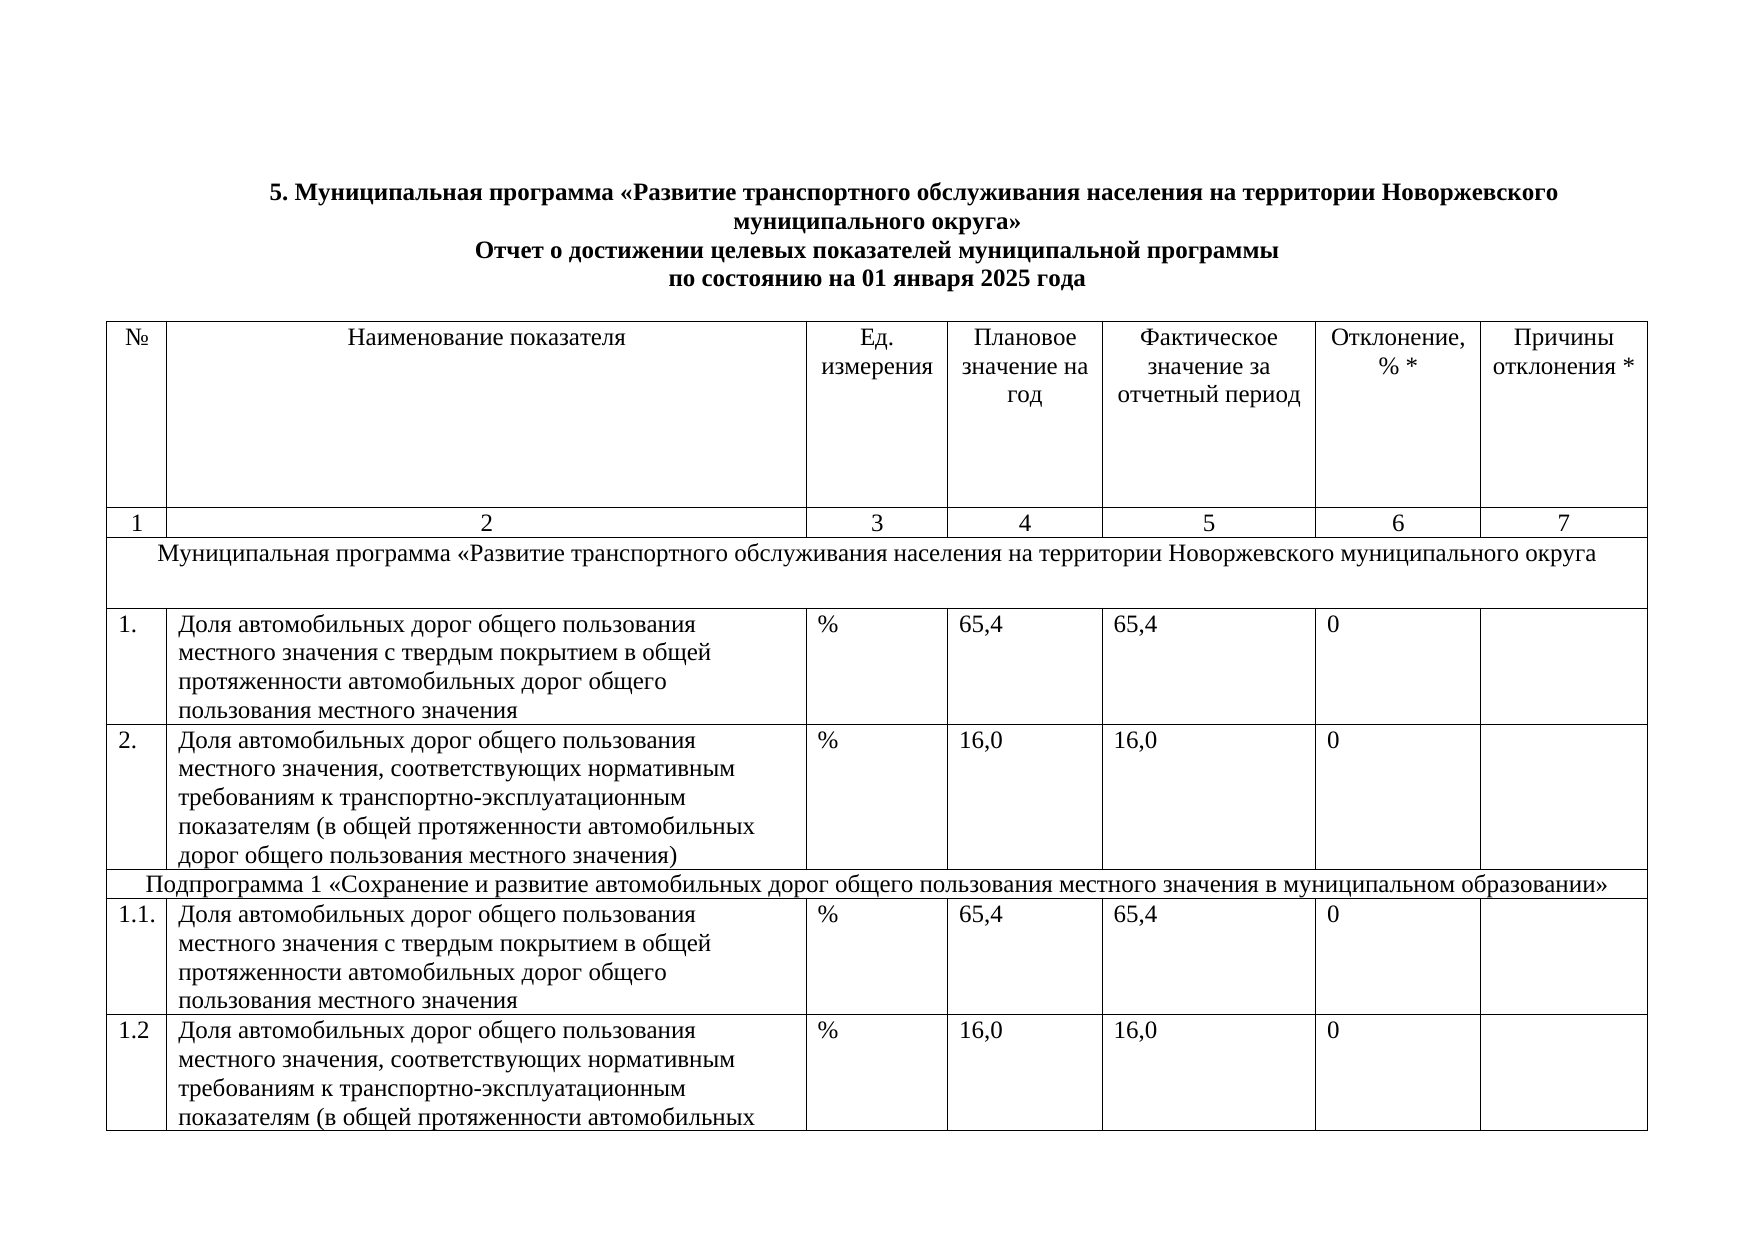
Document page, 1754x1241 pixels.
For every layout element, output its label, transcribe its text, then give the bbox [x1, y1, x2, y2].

table_cell % [807, 1015, 947, 1130]
table_cell 0 [1316, 899, 1480, 1014]
text 5. Муниципальная программа «Развитие транспортного обслуживания населения на территории Новоржевского муниципального округа» [118, 177, 1636, 235]
table_cell 7 [1481, 508, 1647, 537]
table_cell 16,0 [1103, 1015, 1315, 1130]
table_cell Муниципальная программа «Развитие транспортного обслуживания населения на территории Новоржевского муниципального округа [107, 538, 1647, 608]
table_cell % [807, 899, 947, 1014]
table_cell 16,0 [948, 1015, 1102, 1130]
table_cell 6 [1316, 508, 1480, 537]
table_cell 65,4 [1103, 609, 1315, 724]
text Отчет о достижении целевых показателей муниципальной программы [118, 235, 1636, 263]
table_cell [167, 1015, 806, 1130]
table_cell [1481, 899, 1647, 1014]
table_cell Доля автомобильных дорог общего пользования местного значения с твердым покрытием в общей протяженности автомобильных дорог общего пользования местного значения [167, 899, 806, 1014]
table_cell 0 [1316, 609, 1480, 724]
table_cell 4 [948, 508, 1102, 537]
table_header Фактическое значение за отчетный период [1103, 322, 1315, 507]
table_cell 65,4 [948, 609, 1102, 724]
table_cell 2. [107, 725, 166, 868]
table_cell [1481, 1015, 1647, 1130]
table_cell 1. [107, 609, 166, 724]
table_header № [107, 322, 166, 507]
table_header Ед. измерения [807, 322, 947, 507]
table_cell 1.2 [107, 1015, 166, 1130]
table_cell 1 [107, 508, 166, 537]
table_cell 2 [167, 508, 806, 537]
table_cell [1481, 725, 1647, 868]
table_cell 3 [807, 508, 947, 537]
table_cell [1481, 609, 1647, 724]
table_cell 0 [1316, 1015, 1480, 1130]
table_cell 16,0 [1103, 725, 1315, 868]
table_header Отклонение, % * [1316, 322, 1480, 507]
table_header Плановое значение на год [948, 322, 1102, 507]
table_cell 16,0 [948, 725, 1102, 868]
table_cell Доля автомобильных дорог общего пользования местного значения с твердым покрытием в общей протяженности автомобильных дорог общего пользования местного значения [167, 609, 806, 724]
table_cell 65,4 [948, 899, 1102, 1014]
table_cell 65,4 [1103, 899, 1315, 1014]
table_header Причины отклонения * [1481, 322, 1647, 507]
table_cell 5 [1103, 508, 1315, 537]
table_cell Подпрограмма 1 «Сохранение и развитие автомобильных дорог общего пользования местного значения в муниципальном образовании» [107, 870, 1647, 898]
table_header Наименование показателя [167, 322, 806, 507]
table_cell % [807, 725, 947, 868]
text по состоянию на 01 января 2025 года [118, 263, 1636, 292]
table_cell 0 [1316, 725, 1480, 868]
table_cell % [807, 609, 947, 724]
table_cell 1.1. [107, 899, 166, 1014]
